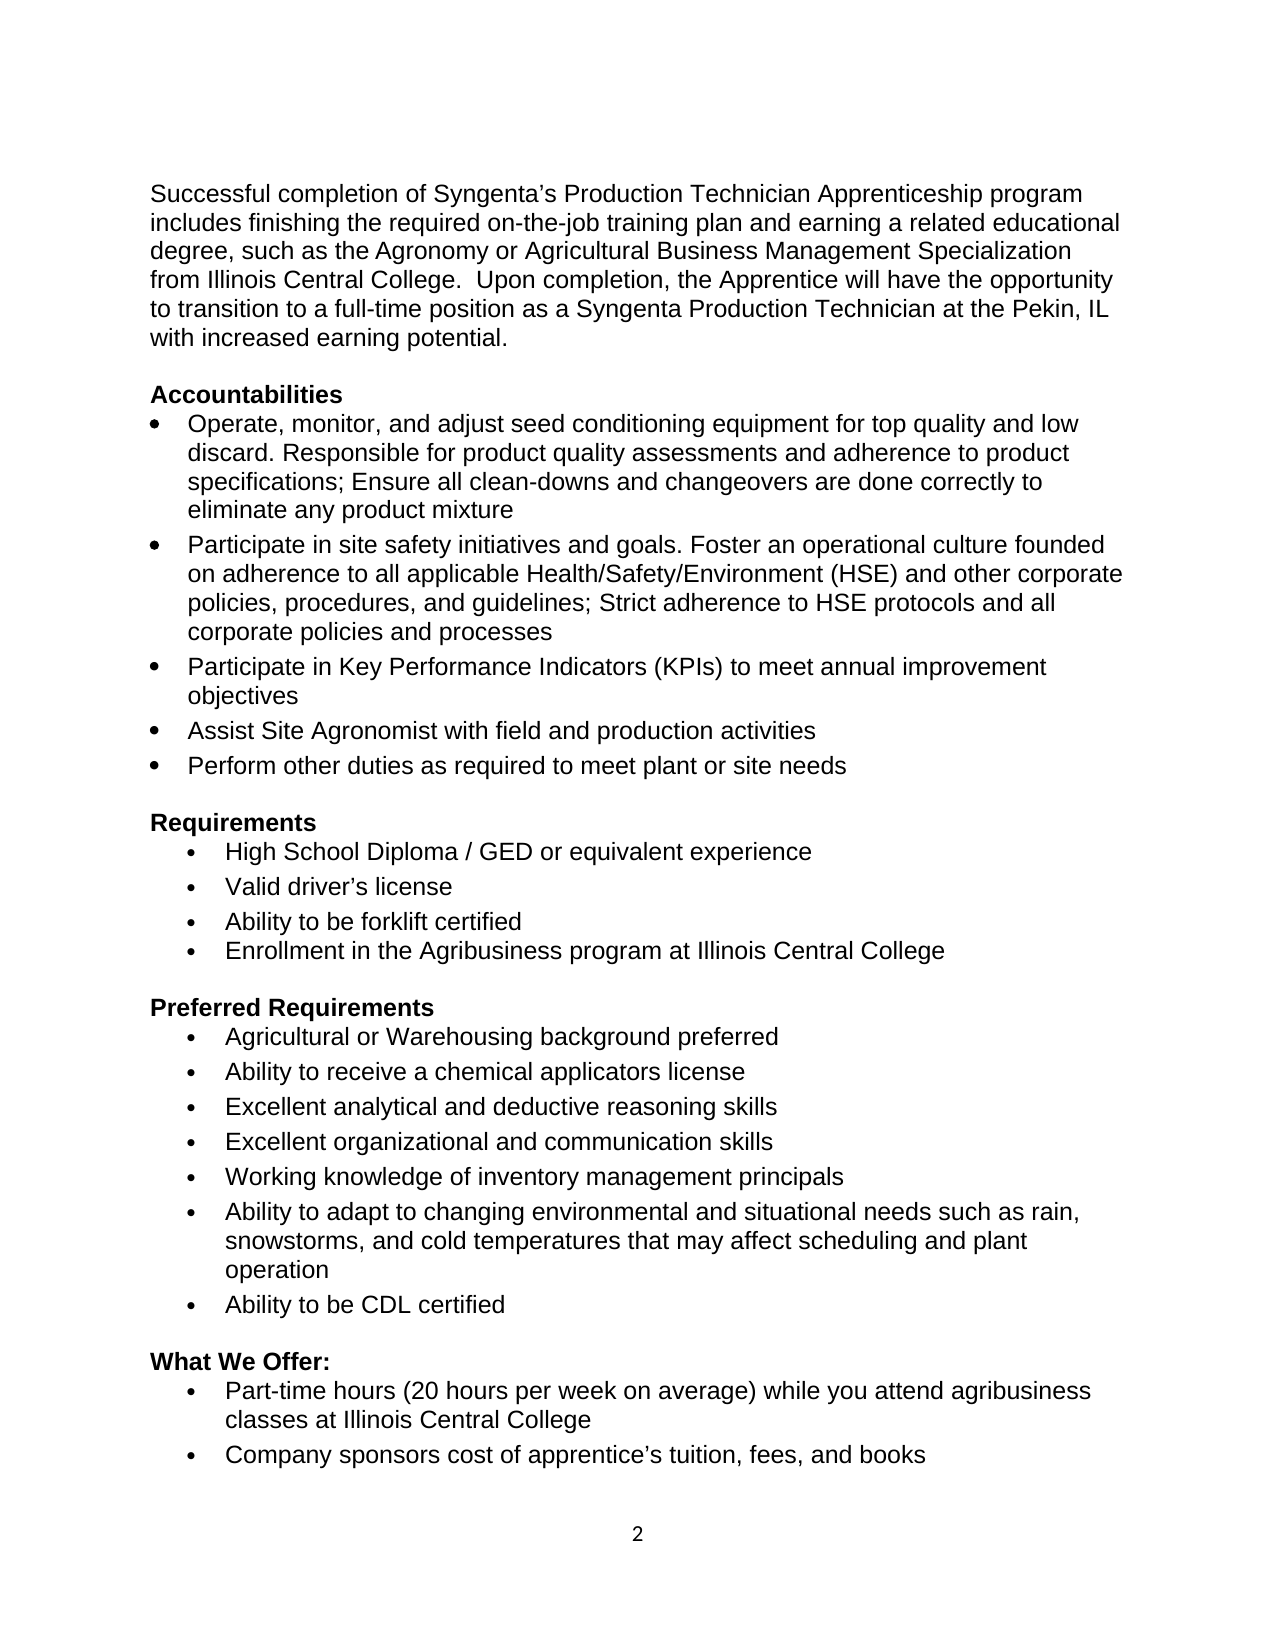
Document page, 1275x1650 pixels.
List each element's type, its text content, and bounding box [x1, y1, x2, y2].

list Ability to receive a chemical applicators license [187, 1057, 1125, 1086]
text What We Offer: [150, 1347, 1125, 1376]
text Preferred Requirements [150, 993, 1125, 1022]
text Successful completion of Syngenta’s Production Technician Apprenticeship program includes finishing the required on-the-job training plan and earning a related educational degree, such as the Agronomy or Agricultural Business Management Specialization from Illinois Central College. Upon completion, the Apprentice will have the opportunity to transition to a full-time position as a Syngenta Production Technician at the Pekin, IL with increased earning potential. [150, 179, 1125, 352]
list Working knowledge of inventory management principals [187, 1162, 1125, 1191]
list Excellent analytical and deductive reasoning skills [187, 1092, 1125, 1121]
list Participate in Key Performance Indicators (KPIs) to meet annual improvement objectives [150, 652, 1125, 709]
list Operate, monitor, and adjust seed conditioning equipment for top quality and low discard. Responsible for product quality assessments and adherence to product specifications; Ensure all clean-downs and changeovers are done correctly to eliminate any product mixture [150, 409, 1125, 524]
list Part-time hours (20 hours per week on average) while you attend agribusiness classes at Illinois Central College [187, 1376, 1125, 1433]
list Enrollment in the Agribusiness program at Illinois Central College [187, 936, 1125, 965]
list Valid driver’s license [187, 872, 1125, 901]
text Accountabilities [150, 380, 1125, 409]
list Excellent organizational and communication skills [187, 1127, 1125, 1156]
list Participate in site safety initiatives and goals. Foster an operational culture founded on adherence to all applicable Health/Safety/Environment (HSE) and other corporate policies, procedures, and guidelines; Strict adherence to HSE protocols and all corporate policies and processes [150, 531, 1125, 646]
list Ability to be forklift certified [187, 907, 1125, 936]
list High School Diploma / GED or equivalent experience [187, 837, 1125, 866]
text Requirements [150, 808, 1125, 837]
list Agricultural or Warehousing background preferred [187, 1022, 1125, 1051]
list Ability to adapt to changing environmental and situational needs such as rain, snowstorms, and cold temperatures that may affect scheduling and plant operation [187, 1197, 1125, 1283]
list Company sponsors cost of apprentice’s tuition, fees, and books [187, 1440, 1125, 1468]
list Ability to be CDL certified [187, 1290, 1125, 1318]
list Assist Site Agronomist with field and production activities [150, 716, 1125, 744]
list Perform other duties as required to meet plant or site needs [150, 751, 1125, 780]
